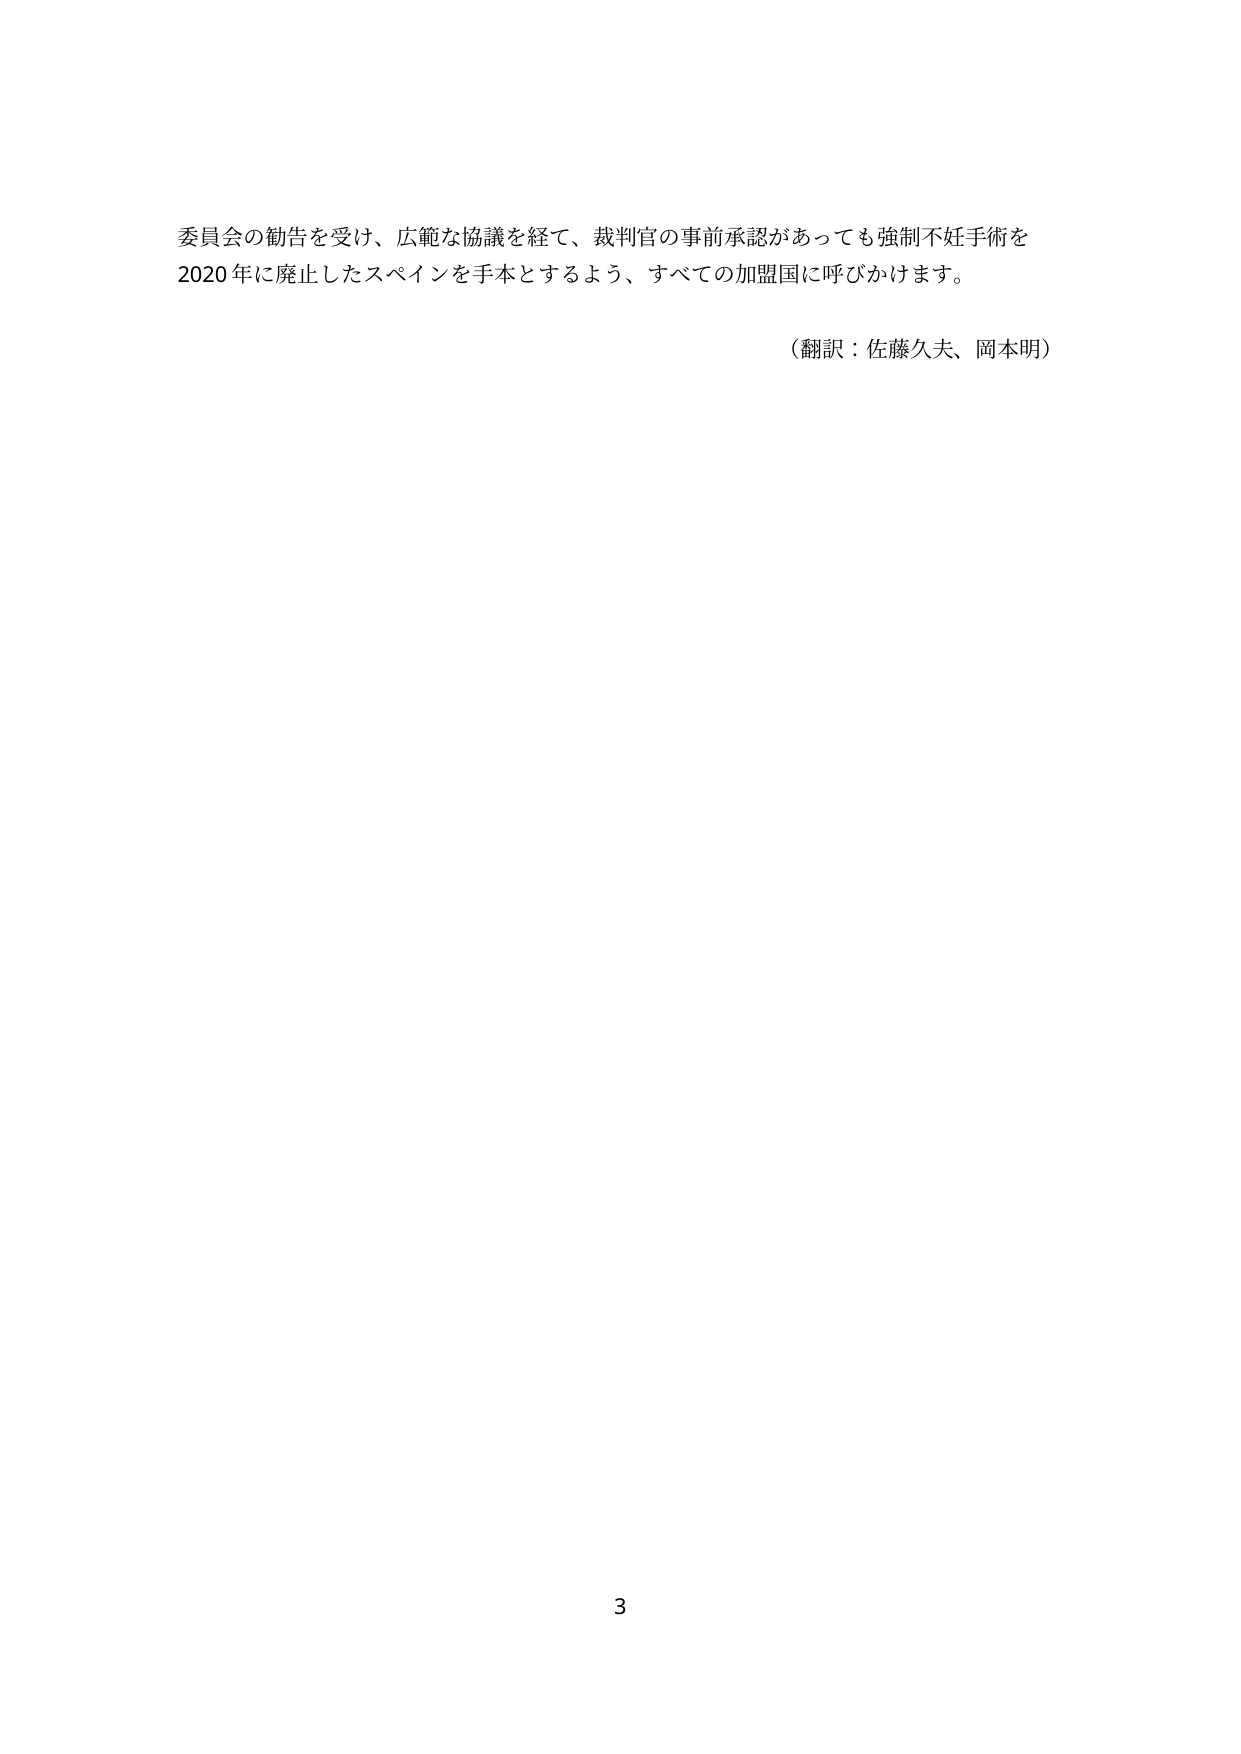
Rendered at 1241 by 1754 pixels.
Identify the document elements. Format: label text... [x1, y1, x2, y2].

text （翻訳：佐藤久夫、岡本明） [177, 329, 1063, 367]
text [177, 217, 1063, 292]
